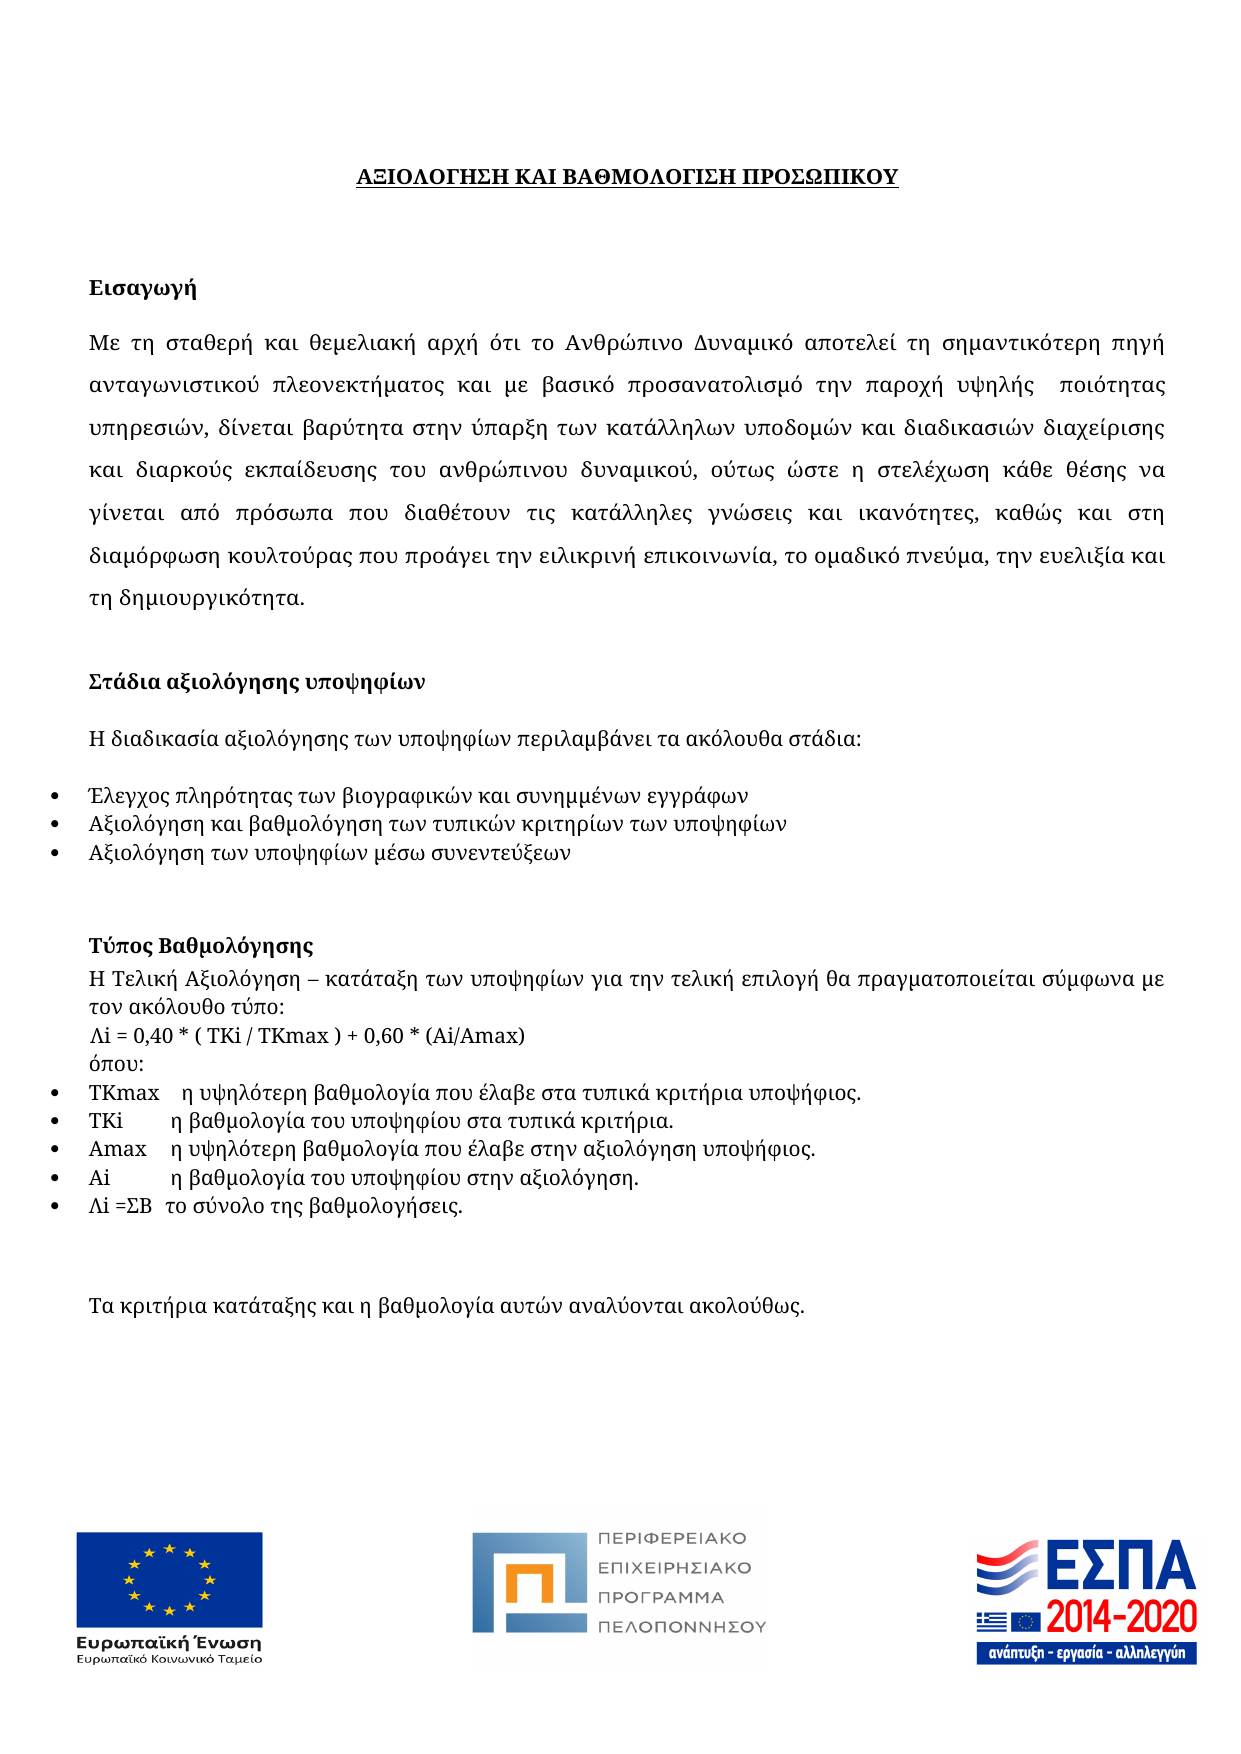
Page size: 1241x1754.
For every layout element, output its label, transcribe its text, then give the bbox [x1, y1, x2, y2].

picture [472, 1503, 766, 1668]
text Εισαγωγή [89, 273, 1167, 301]
list Λi =ΣΒ το σύνολο της βαθμολογήσεις. [51, 1191, 1167, 1220]
text Η Τελική Αξιολόγηση – κατάταξη των υποψηφίων για την τελική επιλογή θα πραγματοποιείται σύμφωνα με τον ακόλουθο τύπο: [89, 964, 1167, 1021]
text Τα κριτήρια κατάταξης και η βαθμολογία αυτών αναλύονται ακολούθως. [89, 1291, 1167, 1319]
text Με τη σταθερή και θεμελιακή αρχή ότι το Ανθρώπινο Δυναμικό αποτελεί τη σημαντικότερη πηγή ανταγωνιστικού πλεονεκτήματος και με βασικό προσανατολισμό την παροχή υψηλής ποιότητας υπηρεσιών, δίνεται βαρύτητα στην ύπαρξη των κατάλληλων υποδομών και διαδικασιών διαχείρισης και διαρκούς εκπαίδευσης του ανθρώπινου δυναμικού, ούτως ώστε η στελέχωση κάθε θέσης να γίνεται από πρόσωπα που διαθέτουν τις κατάλληλες γνώσεις και ικανότητες, καθώς και στη διαμόρφωση κουλτούρας που προάγει την ειλικρινή επικοινωνία, το ομαδικό πνεύμα, την ευελιξία και τη δημιουργικότητα. [89, 328, 1167, 612]
list ΤΚi η βαθμολογία του υποψηφίου στα τυπικά κριτήρια. [51, 1106, 1167, 1134]
text Στάδια αξιολόγησης υποψηφίων [89, 667, 1167, 695]
text ΑΞΙΟΛΟΓΗΣΗ ΚΑΙ ΒΑΘΜΟΛΟΓΙΣΗ ΠΡΟΣΩΠΙΚΟΥ [89, 162, 1167, 191]
text Η διαδικασία αξιολόγησης των υποψηφίων περιλαμβάνει τα ακόλουθα στάδια: [89, 724, 1167, 752]
list Ai η βαθμολογία του υποψηφίου στην αξιολόγηση. [51, 1163, 1167, 1191]
text όπου: [89, 1049, 1167, 1078]
list ΤKmax η υψηλότερη βαθμολογία που έλαβε στα τυπικά κριτήρια υποψήφιος. [51, 1078, 1167, 1106]
text Τύπος Βαθμολόγησης [89, 931, 1167, 960]
list Αξιολόγηση των υποψηφίων μέσω συνεντεύξεων [51, 838, 1167, 866]
picture [73, 1530, 266, 1668]
list Έλεγχος πληρότητας των βιογραφικών και συνημμένων εγγράφων [51, 781, 1167, 809]
list Αξιολόγηση και βαθμολόγηση των τυπικών κριτηρίων των υποψηφίων [51, 809, 1167, 838]
text Λi = 0,40 * ( ΤΚi / ΤΚmax ) + 0,60 * (Αi/Amax) [89, 1021, 1167, 1049]
picture [970, 1536, 1203, 1668]
list Αmax η υψηλότερη βαθμολογία που έλαβε στην αξιολόγηση υποψήφιος. [51, 1134, 1167, 1163]
